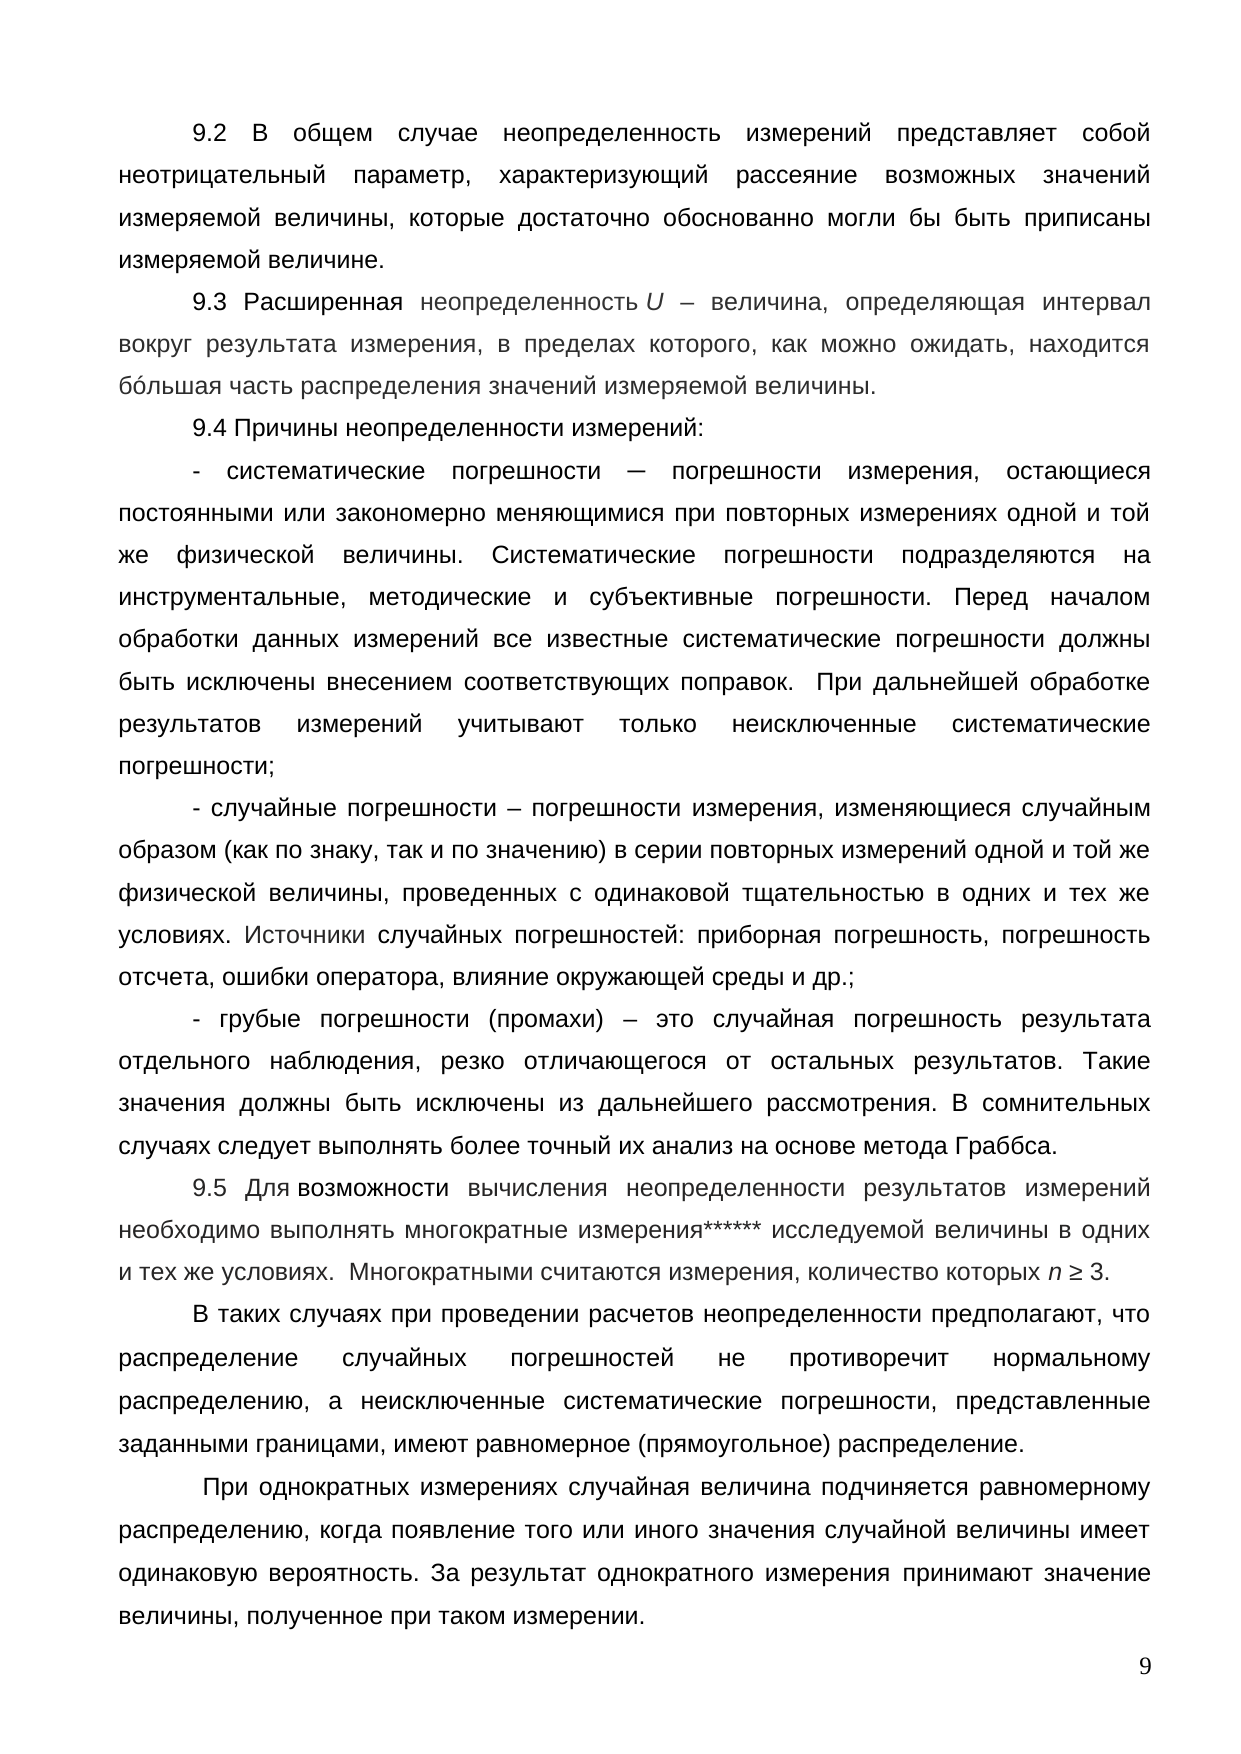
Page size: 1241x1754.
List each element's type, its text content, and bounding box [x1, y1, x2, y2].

text При однократных измерениях случайная величина подчиняется равномерному распределению, когда появление того или иного значения случайной величины имеет одинаковую вероятность. За результат однократного измерения принимают значение величины, полученное при таком измерении. [118, 1472, 1152, 1630]
text - систематические погрешности ─ погрешности измерения, остающиеся постоянными или закономерно меняющимися при повторных измерениях одной и той же физической величины. Систематические погрешности подразделяются на инструментальные, методические и субъективные погрешности. Перед началом обработки данных измерений все известные систематические погрешности должны быть исключены внесением соответствующих поправок. При дальнейшей обработке результатов измерений учитывают только неисключенные систематические погрешности; [118, 456, 1152, 780]
text 9.2 В общем случае неопределенность измерений представляет собой неотрицательный параметр, характеризующий рассеяние возможных значений измеряемой величины, которые достаточно обоснованно могли бы быть приписаны измеряемой величине. [118, 118, 1152, 273]
text 9.5 Для возможности вычисления неопределенности результатов измерений необходимо выполнять многократные измерения****** исследуемой величины в одних и тех же условиях. Многократными считаются измерения, количество которых n ≥ 3. [118, 1173, 1152, 1286]
text 9.3 Расширенная неопределенность U – величина, определяющая интервал вокруг результата измерения, в пределах которого, как можно ожидать, находится бóльшая часть распределения значений измеряемой величины. [118, 287, 1152, 329]
text 9.4 Причины неопределенности измерений: [118, 413, 1152, 442]
text В таких случаях при проведении расчетов неопределенности предполагают, что распределение случайных погрешностей не противоречит нормальному распределению, а неисключенные систематические погрешности, представленные заданными границами, имеют равномерное (прямоугольное) распределение. [118, 1299, 1152, 1457]
text 9.3 Расширенная неопределенность U – величина, определяющая интервал вокруг результата измерения, в пределах которого, как можно ожидать, находится бóльшая часть распределения значений измеряемой величины. [118, 358, 1152, 400]
text - грубые погрешности (промахи) – это случайная погрешность результата отдельного наблюдения, резко отличающегося от остальных результатов. Такие значения должны быть исключены из дальнейшего рассмотрения. В сомнительных случаях следует выполнять более точный их анализ на основе метода Граббса. [118, 1004, 1152, 1159]
text - случайные погрешности – погрешности измерения, изменяющиеся случайным образом (как по знаку, так и по значению) в серии повторных измерений одной и той же физической величины, проведенных с одинаковой тщательностью в одних и тех же условиях. Источники случайных погрешностей: приборная погрешность, погрешность отсчета, ошибки оператора, влияние окружающей среды и др.; [118, 793, 1152, 991]
